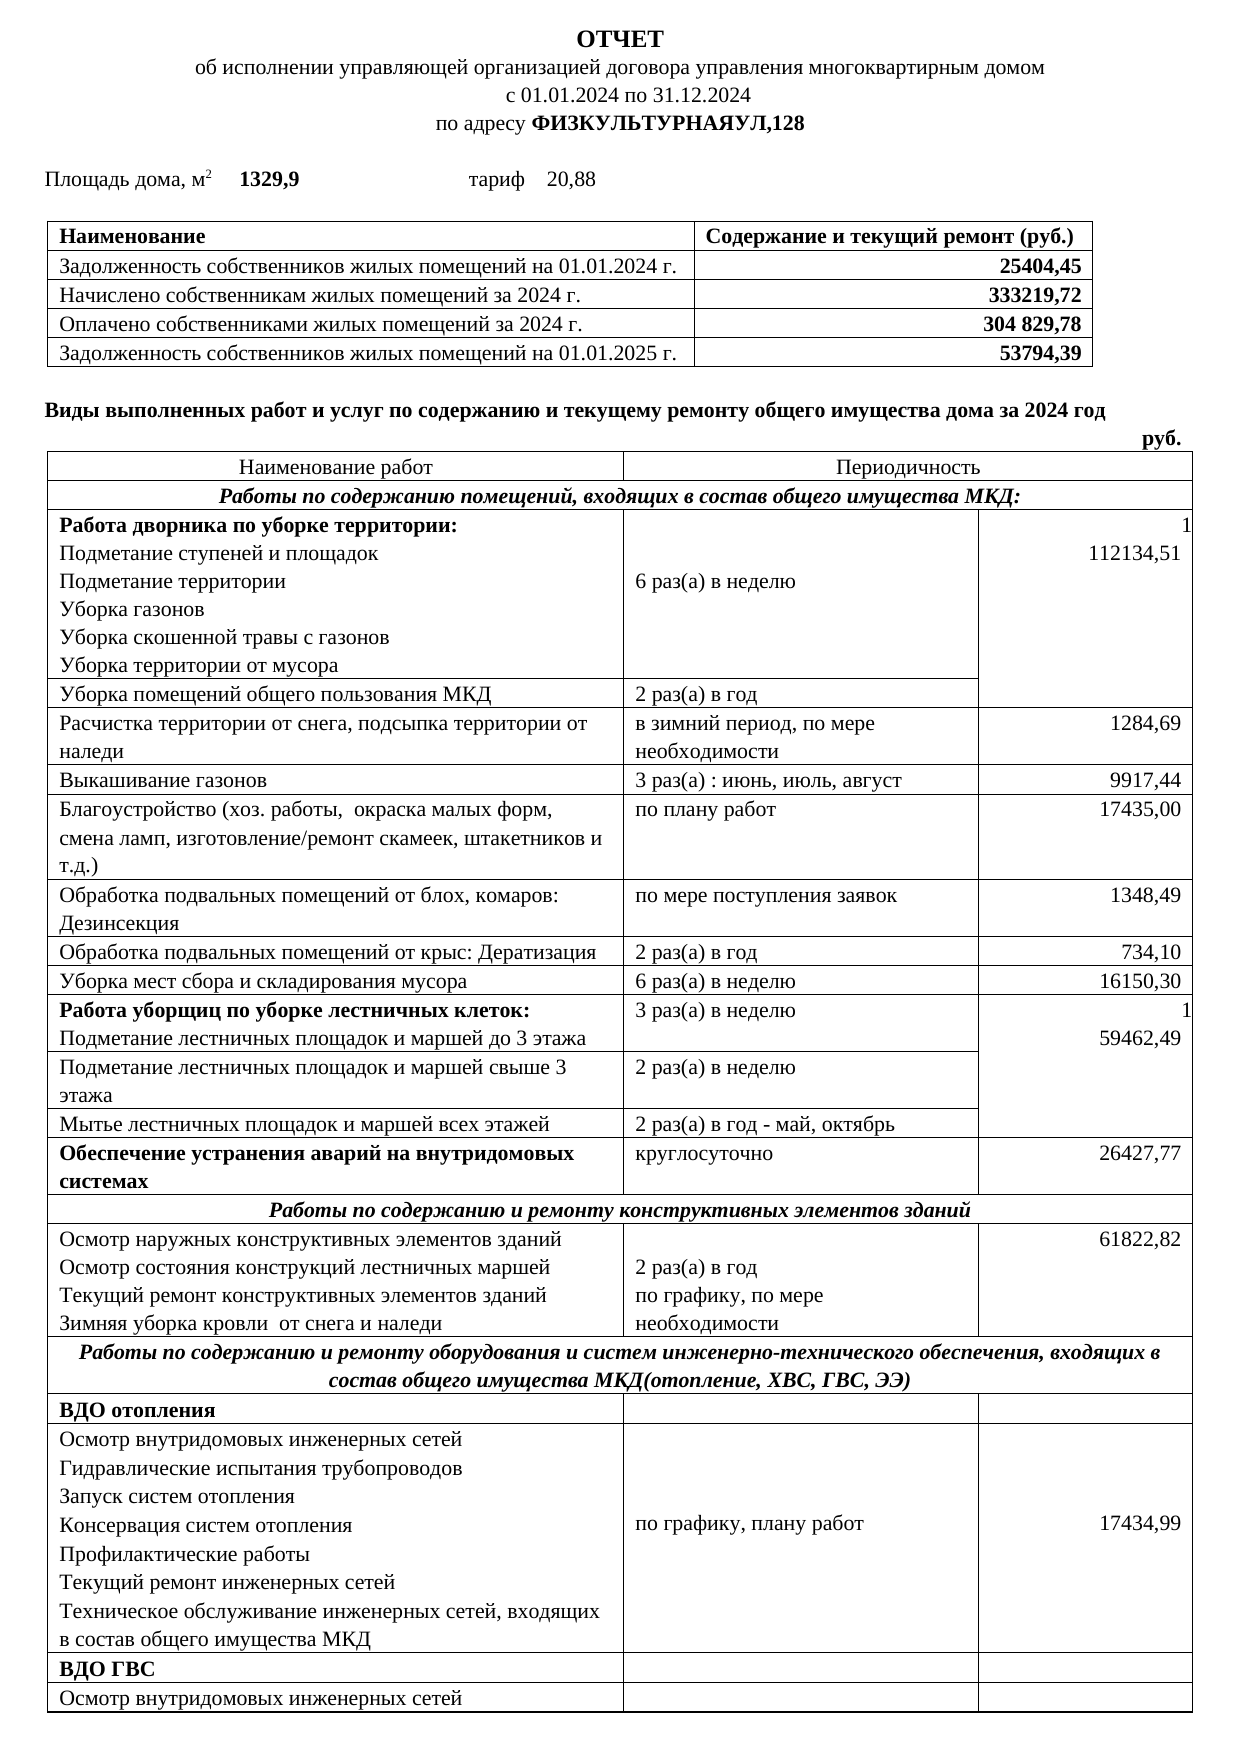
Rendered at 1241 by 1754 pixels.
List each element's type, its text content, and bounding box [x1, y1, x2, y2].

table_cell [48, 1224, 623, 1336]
text руб. [44, 423, 1181, 451]
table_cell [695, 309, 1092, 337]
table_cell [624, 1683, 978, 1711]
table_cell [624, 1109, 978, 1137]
text Виды выполненных работ и услуг по содержанию и текущему ремонту общего имущества дома за 2024 год [44, 395, 1181, 423]
text об исполнении управляющей организацией договора управления многоквартирным домом [59, 52, 1181, 80]
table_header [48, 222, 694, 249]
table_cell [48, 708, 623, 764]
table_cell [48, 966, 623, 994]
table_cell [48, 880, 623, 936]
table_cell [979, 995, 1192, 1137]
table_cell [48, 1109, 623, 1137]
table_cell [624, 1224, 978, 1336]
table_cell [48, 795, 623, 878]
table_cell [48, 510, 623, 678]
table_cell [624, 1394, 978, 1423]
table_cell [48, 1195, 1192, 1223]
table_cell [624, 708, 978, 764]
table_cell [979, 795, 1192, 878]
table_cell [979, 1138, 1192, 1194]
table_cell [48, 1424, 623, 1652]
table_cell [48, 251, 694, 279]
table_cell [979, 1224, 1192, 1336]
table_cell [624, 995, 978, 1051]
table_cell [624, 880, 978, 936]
text Площадь дома, м2 1329,9 тариф 20,88 [44, 164, 1181, 192]
text ОТЧЕТ [59, 24, 1181, 52]
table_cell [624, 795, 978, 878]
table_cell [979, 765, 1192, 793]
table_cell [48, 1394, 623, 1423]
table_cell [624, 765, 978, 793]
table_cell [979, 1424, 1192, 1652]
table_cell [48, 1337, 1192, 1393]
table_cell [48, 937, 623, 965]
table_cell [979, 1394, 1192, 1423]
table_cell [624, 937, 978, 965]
text с 01.01.2024 по 31.12.2024 [59, 80, 1181, 108]
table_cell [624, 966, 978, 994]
text по адресу ФИЗКУЛЬТУРНАЯУЛ,128 [59, 108, 1181, 136]
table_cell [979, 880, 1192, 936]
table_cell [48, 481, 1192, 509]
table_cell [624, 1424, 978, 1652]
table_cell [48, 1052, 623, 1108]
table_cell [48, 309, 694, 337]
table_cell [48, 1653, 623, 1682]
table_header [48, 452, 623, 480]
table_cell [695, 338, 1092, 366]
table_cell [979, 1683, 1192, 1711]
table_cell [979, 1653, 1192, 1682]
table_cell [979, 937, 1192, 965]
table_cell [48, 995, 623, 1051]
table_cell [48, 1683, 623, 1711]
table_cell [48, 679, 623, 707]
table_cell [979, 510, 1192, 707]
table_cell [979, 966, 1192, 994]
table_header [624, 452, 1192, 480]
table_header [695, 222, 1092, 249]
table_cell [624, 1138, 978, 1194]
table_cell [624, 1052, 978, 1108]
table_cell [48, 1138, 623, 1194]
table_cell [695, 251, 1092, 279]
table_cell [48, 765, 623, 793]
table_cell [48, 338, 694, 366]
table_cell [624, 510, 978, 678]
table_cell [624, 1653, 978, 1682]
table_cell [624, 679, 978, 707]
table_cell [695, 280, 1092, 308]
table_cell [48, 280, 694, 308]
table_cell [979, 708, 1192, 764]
